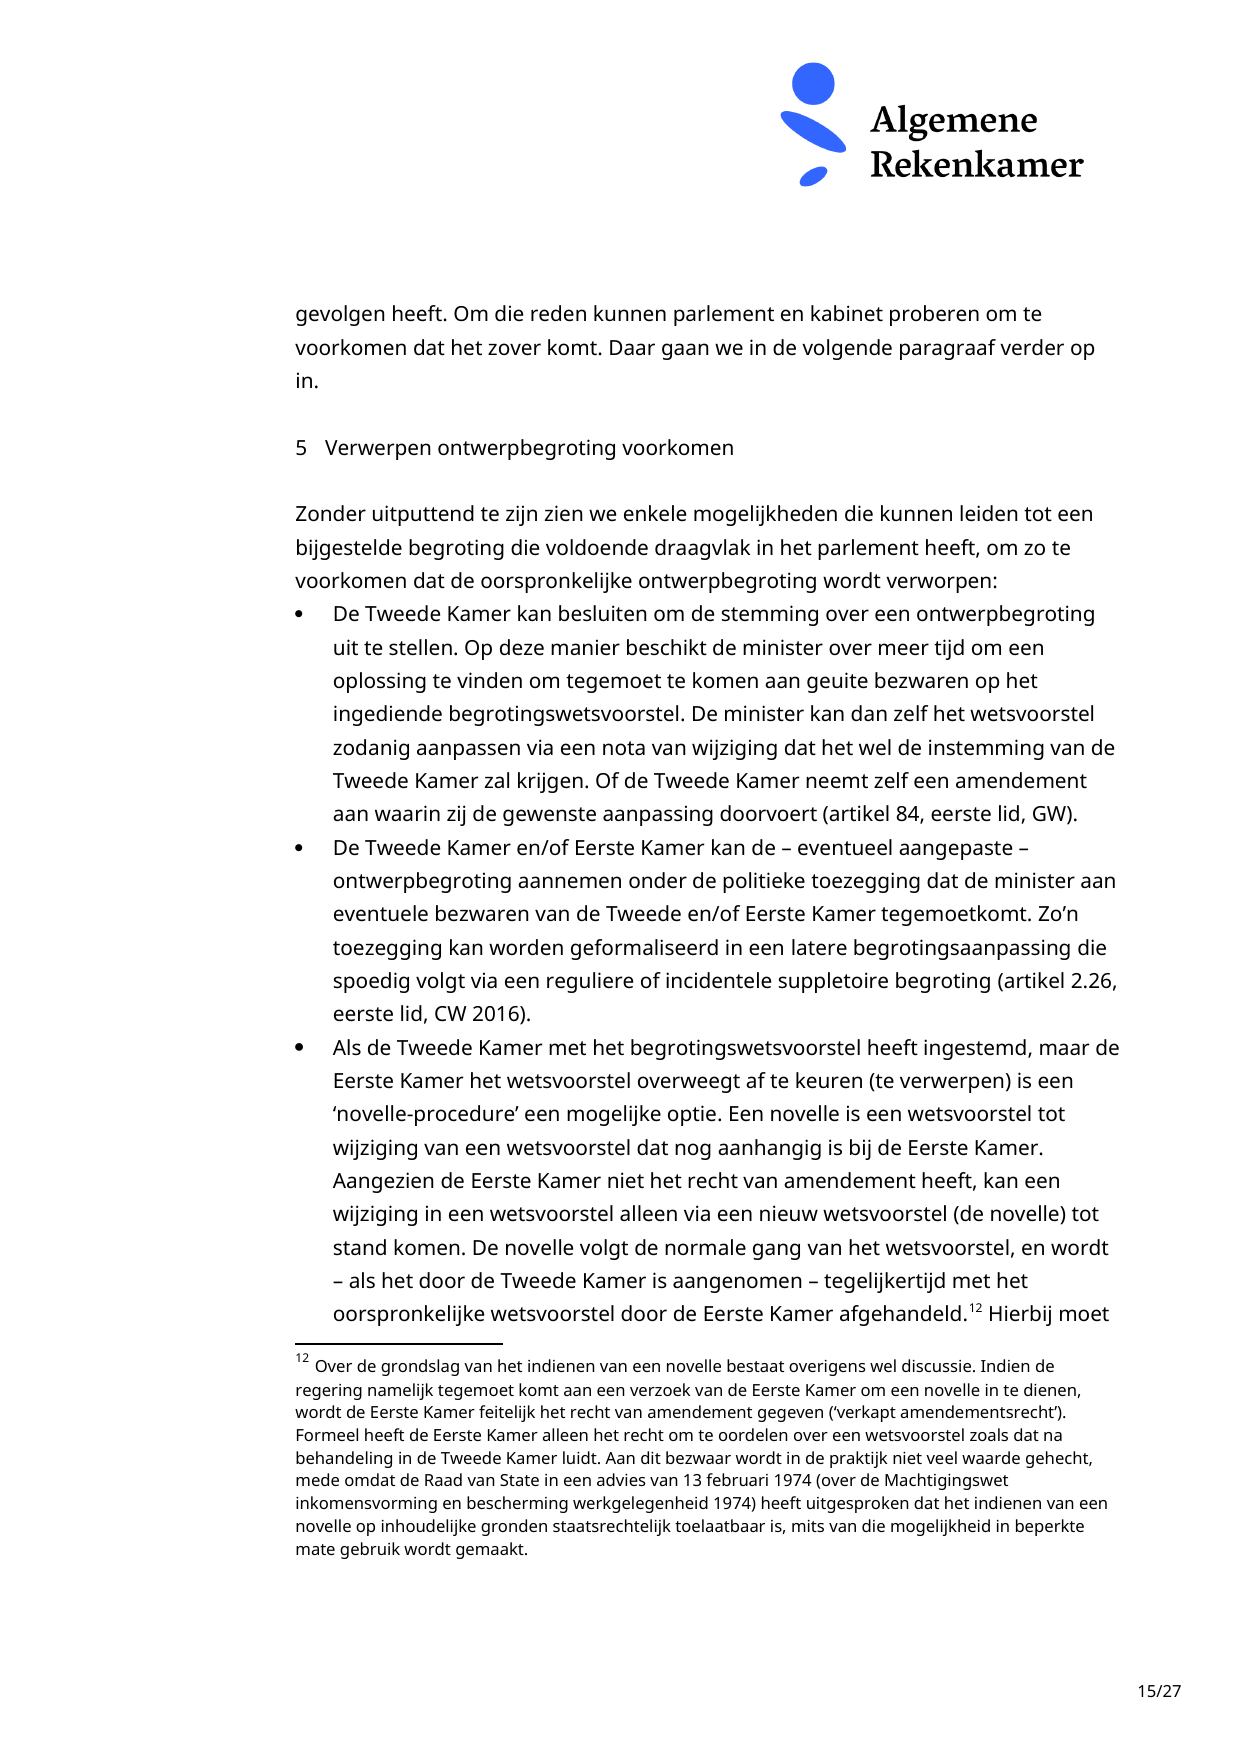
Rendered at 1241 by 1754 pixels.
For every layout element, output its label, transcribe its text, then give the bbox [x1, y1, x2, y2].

text gevolgen heeft. Om die reden kunnen parlement en kabinet proberen om te voorkomen dat het zover komt. Daar gaan we in de volgende paragraaf verder op in. [295, 295, 1122, 395]
text Zonder uitputtend te zijn zien we enkele mogelijkheden die kunnen leiden tot een bijgestelde begroting die voldoende draagvlak in het parlement heeft, om zo te voorkomen dat de oorspronkelijke ontwerpbegroting wordt verworpen: [295, 495, 1122, 595]
list De Tweede Kamer en/of Eerste Kamer kan de – eventueel aangepaste – ontwerpbegroting aannemen onder de politieke toezegging dat de minister aan eventuele bezwaren van de Tweede en/of Eerste Kamer tegemoetkomt. Zo’n toezegging kan worden geformaliseerd in een latere begrotingsaanpassing die spoedig volgt via een reguliere of incidentele suppletoire begroting (artikel 2.26, eerste lid, CW 2016). [295, 828, 1122, 1028]
list De Tweede Kamer kan besluiten om de stemming over een ontwerpbegroting uit te stellen. Op deze manier beschikt de minister over meer tijd om een oplossing te vinden om tegemoet te komen aan geuite bezwaren op het ingediende begrotingswetsvoorstel. De minister kan dan zelf het wetsvoorstel zodanig aanpassen via een nota van wijziging dat het wel de instemming van de Tweede Kamer zal krijgen. Of de Tweede Kamer neemt zelf een amendement aan waarin zij de gewenste aanpassing doorvoert (artikel 84, eerste lid, GW). [295, 595, 1122, 828]
subtitle Verwerpen ontwerpbegroting voorkomen [295, 428, 1122, 462]
picture [738, 41, 1127, 226]
